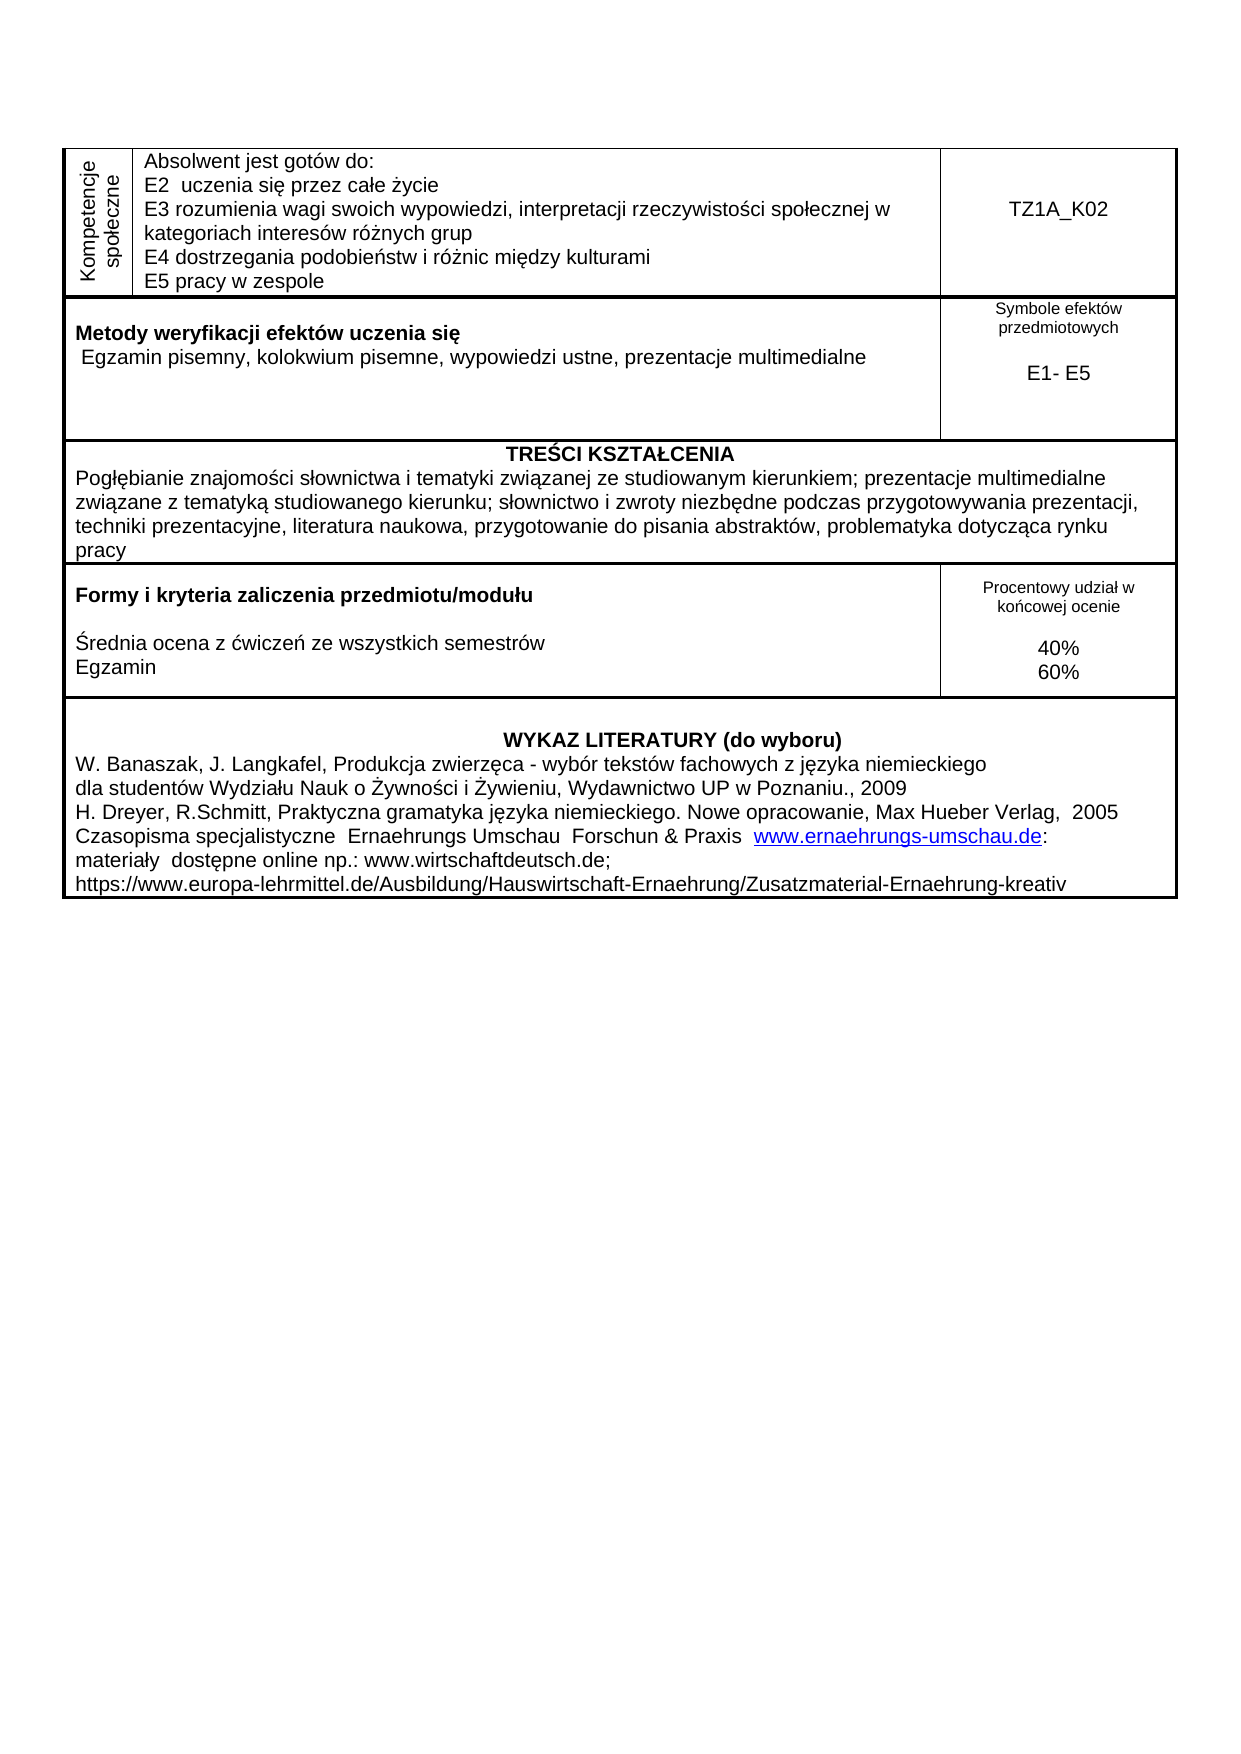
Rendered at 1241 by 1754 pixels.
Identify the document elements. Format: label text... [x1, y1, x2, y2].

table_cell TREŚCI KSZTAŁCENIA Pogłębianie znajomości słownictwa i tematyki związanej ze studiowanym kierunkiem; prezentacje multimedialne związane z tematyką studiowanego kierunku; słownictwo i zwroty niezbędne podczas przygotowywania prezentacji, techniki prezentacyjne, literatura naukowa, przygotowanie do pisania abstraktów, problematyka dotycząca rynku pracy [66, 442, 1175, 562]
table_cell WYKAZ LITERATURY (do wyboru) W. Banaszak, J. Langkafel, Produkcja zwierzęca - wybór tekstów fachowych z języka niemieckiego dla studentów Wydziału Nauk o Żywności i Żywieniu, Wydawnictwo UP w Poznaniu., 2009 H. Dreyer, R.Schmitt, Praktyczna gramatyka języka niemieckiego. Nowe opracowanie, Max Hueber Verlag, 2005 Czasopisma specjalistyczne Ernaehrungs Umschau Forschun & Praxis www.ernaehrungs-umschau.de: materiały dostępne online np.: www.wirtschaftdeutsch.de; https://www.europa-lehrmittel.de/Ausbildung/Hauswirtschaft-Ernaehrung/Zusatzmaterial-Ernaehrung-kreativ [66, 699, 1175, 896]
table_cell Absolwent jest gotów do: E2 uczenia się przez całe życie E3 rozumienia wagi swoich wypowiedzi, interpretacji rzeczywistości społecznej w kategoriach interesów różnych grup E4 dostrzegania podobieństw i różnic między kulturami E5 pracy w zespole [133, 149, 940, 295]
table_cell TZ1A_K02 [941, 149, 1175, 295]
table_cell Kompetencje społeczne [66, 149, 132, 295]
table_cell Metody weryfikacji efektów uczenia się Egzamin pisemny, kolokwium pisemne, wypowiedzi ustne, prezentacje multimedialne [66, 299, 940, 439]
table_cell Symbole efektów przedmiotowych E1- E5 [941, 299, 1175, 439]
table_cell Procentowy udział w końcowej ocenie 40% 60% [941, 565, 1175, 696]
table_cell Formy i kryteria zaliczenia przedmiotu/modułu Średnia ocena z ćwiczeń ze wszystkich semestrów Egzamin [66, 565, 940, 696]
